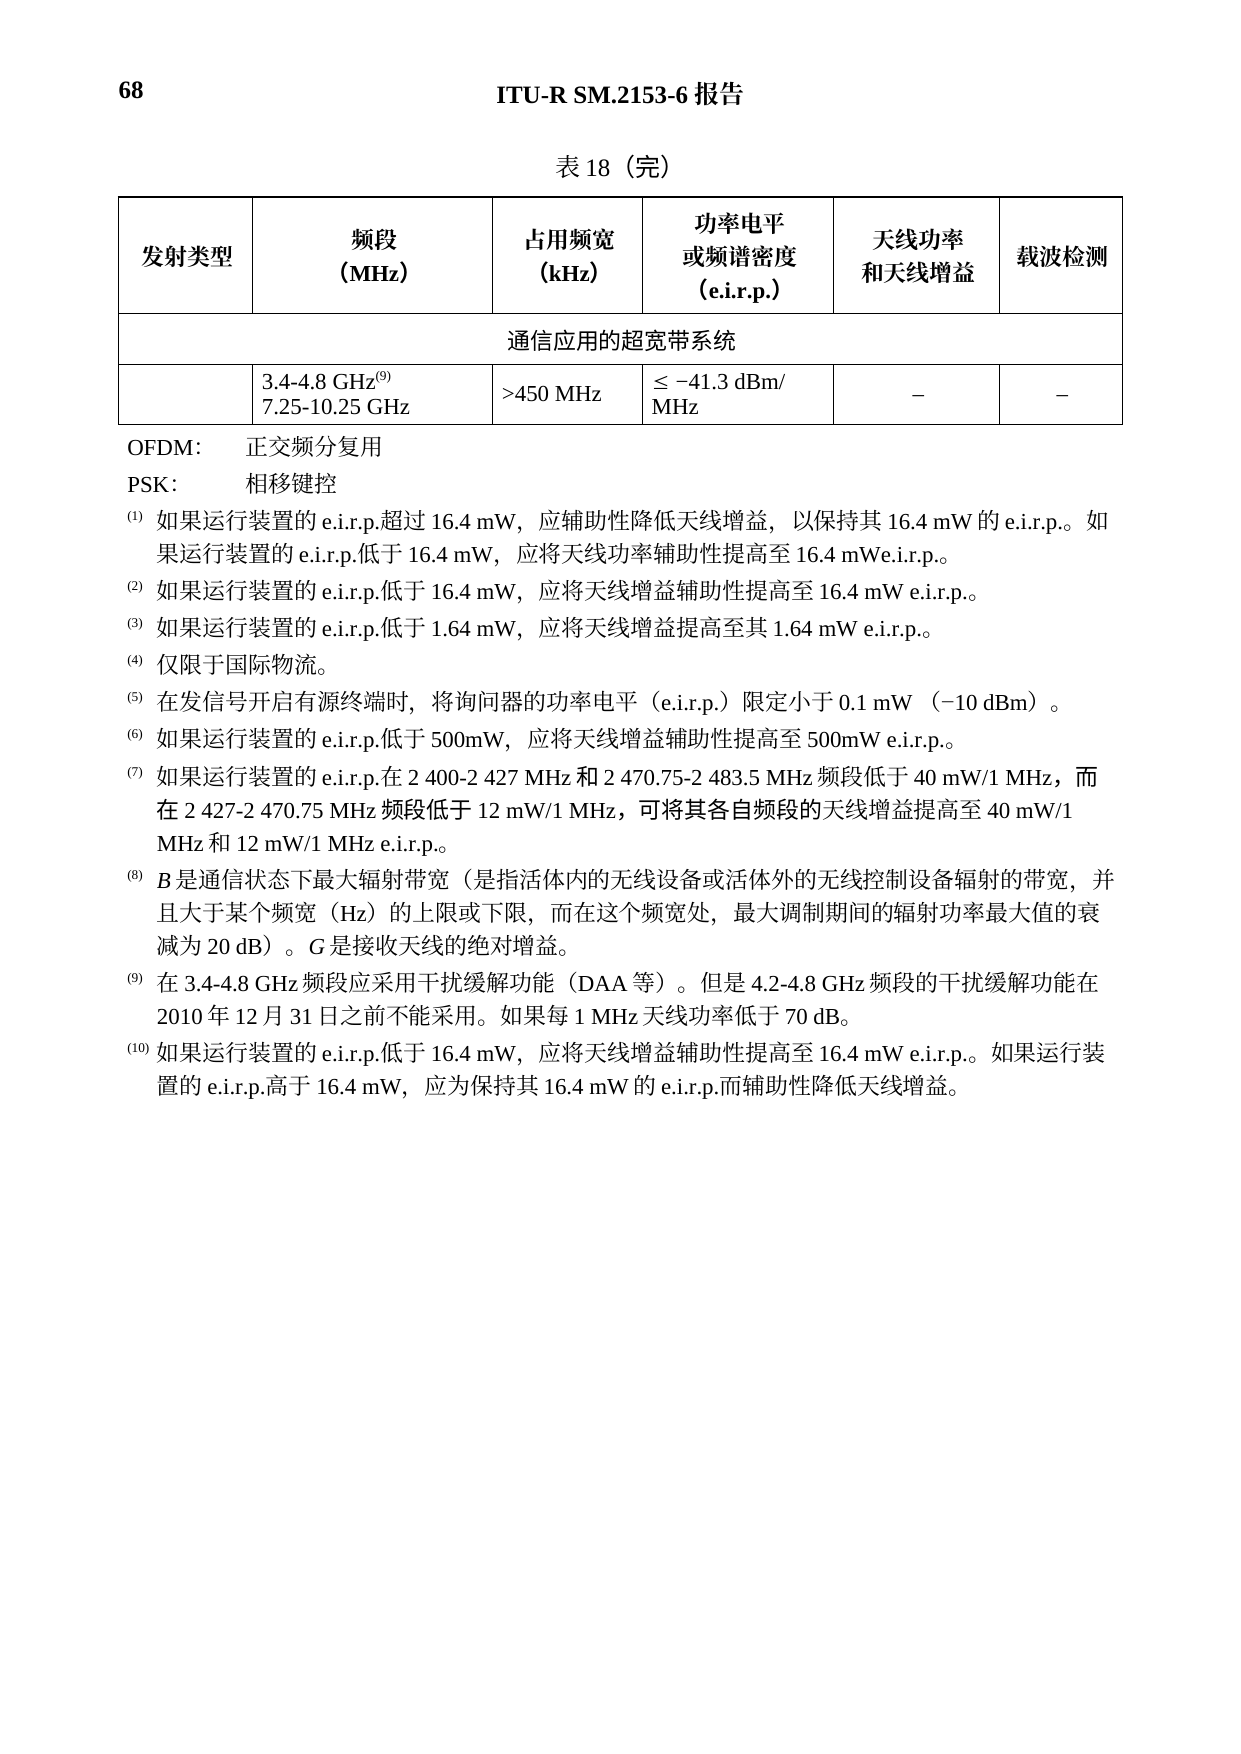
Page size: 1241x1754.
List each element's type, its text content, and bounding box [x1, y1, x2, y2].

table_cell 通信应用的超宽带系统 [119, 314, 1122, 364]
table_header 占用频宽 （kHz） [493, 198, 642, 313]
table_cell OFDM： 正交频分复用 PSK： 相移键控 (1) 如果运行装置的e.i.r.p.超过16.4 mW，应辅助性降低天线增益，以保持其16.4 mW的e.i.r.p.。如果运行装置的e.i.r.p.低于16.4 mW，应将天线功率辅助性提高至16.4 mWe.i.r.p.。 (2) 如果运行装置的e.i.r.p.低于16.4 mW，应将天线增益辅助性提高至16.4 mW e.i.r.p.。 (3) 如果运行装置的e.i.r.p.低于1.64 mW，应将天线增益提高至其1.64 mW e.i.r.p.。 (4) 仅限于国际物流。 (5) 在发信号开启有源终端时，将询问器的功率电平（e.i.r.p.）限定小于0.1 mW （−10 dBm）。 (6) 如果运行装置的e.i.r.p.低于500mW，应将天线增益辅助性提高至500mW e.i.r.p.。 (7) 如果运行装置的e.i.r.p.在2 400-2 427 MHz和2 470.75-2 483.5 MHz频段低于40 mW/1 MHz，而在2 427-2 470.75 MHz频段低于12 mW/1 MHz，可将其各自频段的天线增益提高至40 mW/1 MHz和12 mW/1 MHz e.i.r.p.。 (8) B是通信状态下最大辐射带宽（是指活体内的无线设备或活体外的无线控制设备辐射的带宽，并且大于某个频宽（Hz）的上限或下限，而在这个频宽处，最大调制期间的辐射功率最大值的衰减为20 dB）。G是接收天线的绝对增益。 (9) 在3.4-4.8 GHz频段应采用干扰缓解功能（DAA等）。但是4.2-4.8 GHz频段的干扰缓解功能在2010年12月31日之前不能采用。如果每1 MHz天线功率低于70 dB。 (10) 如果运行装置的e.i.r.p.低于16.4 mW，应将天线增益辅助性提高至16.4 mW e.i.r.p.。如果运行装置的e.i.r.p.高于16.4 mW，应为保持其16.4 mW的e.i.r.p.而辅助性降低天线增益。 [118, 425, 1122, 1135]
table_cell −41.3 dBm/MHz [643, 365, 833, 423]
table_header 功率电平 或频谱密度（e.i.r.p.） [643, 198, 833, 313]
table_cell – [834, 365, 999, 423]
table_header 发射类型 [119, 198, 252, 313]
table_cell >450 MHz [493, 365, 642, 423]
table_header 载波检测 [1000, 198, 1122, 313]
text 表18（完） [118, 148, 1122, 184]
table_cell [119, 365, 252, 423]
table_header 天线功率 和天线增益 [834, 198, 999, 313]
table_cell 3.4-4.8 GHz(9) 7.25-10.25 GHz [253, 365, 492, 423]
table_cell – [1000, 365, 1122, 423]
table_header 频段 （MHz） [253, 198, 492, 313]
